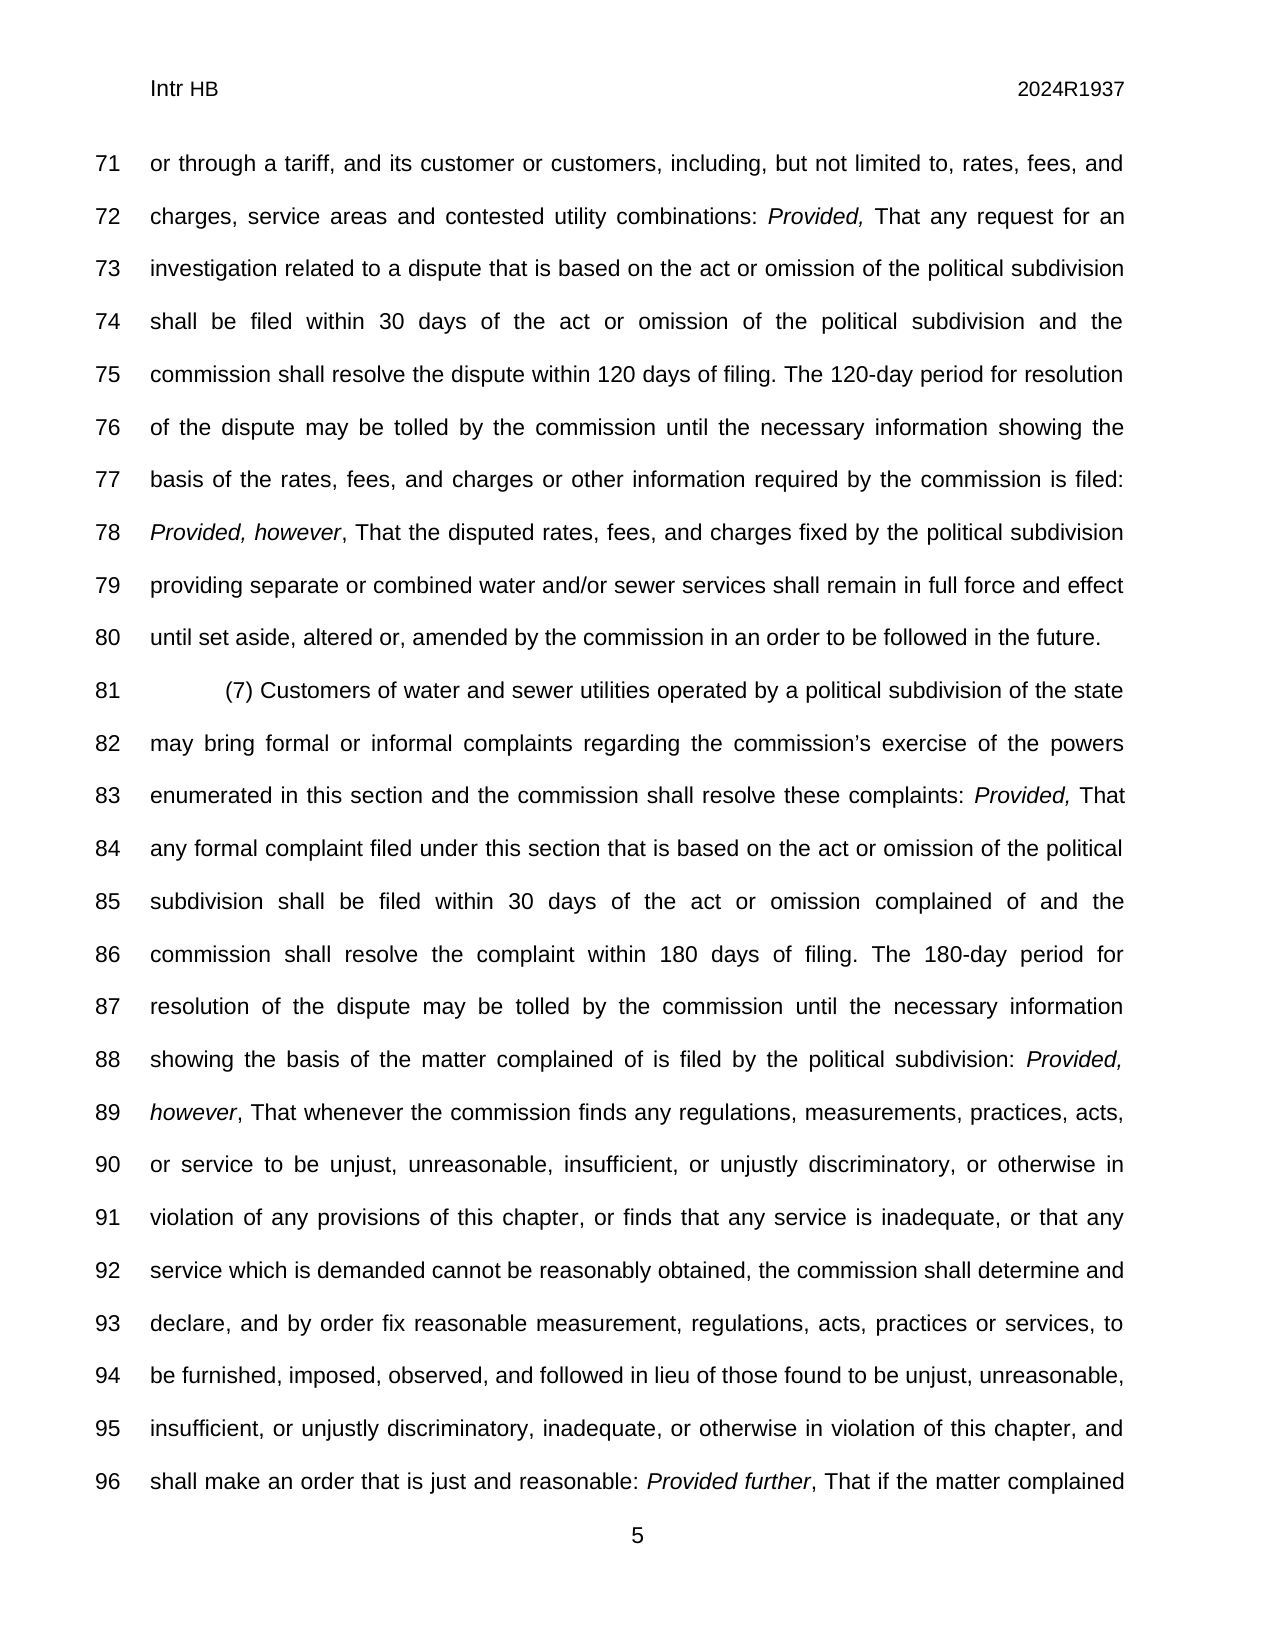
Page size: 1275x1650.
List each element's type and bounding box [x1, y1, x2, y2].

text [150, 677, 1125, 1494]
text [150, 150, 1125, 651]
